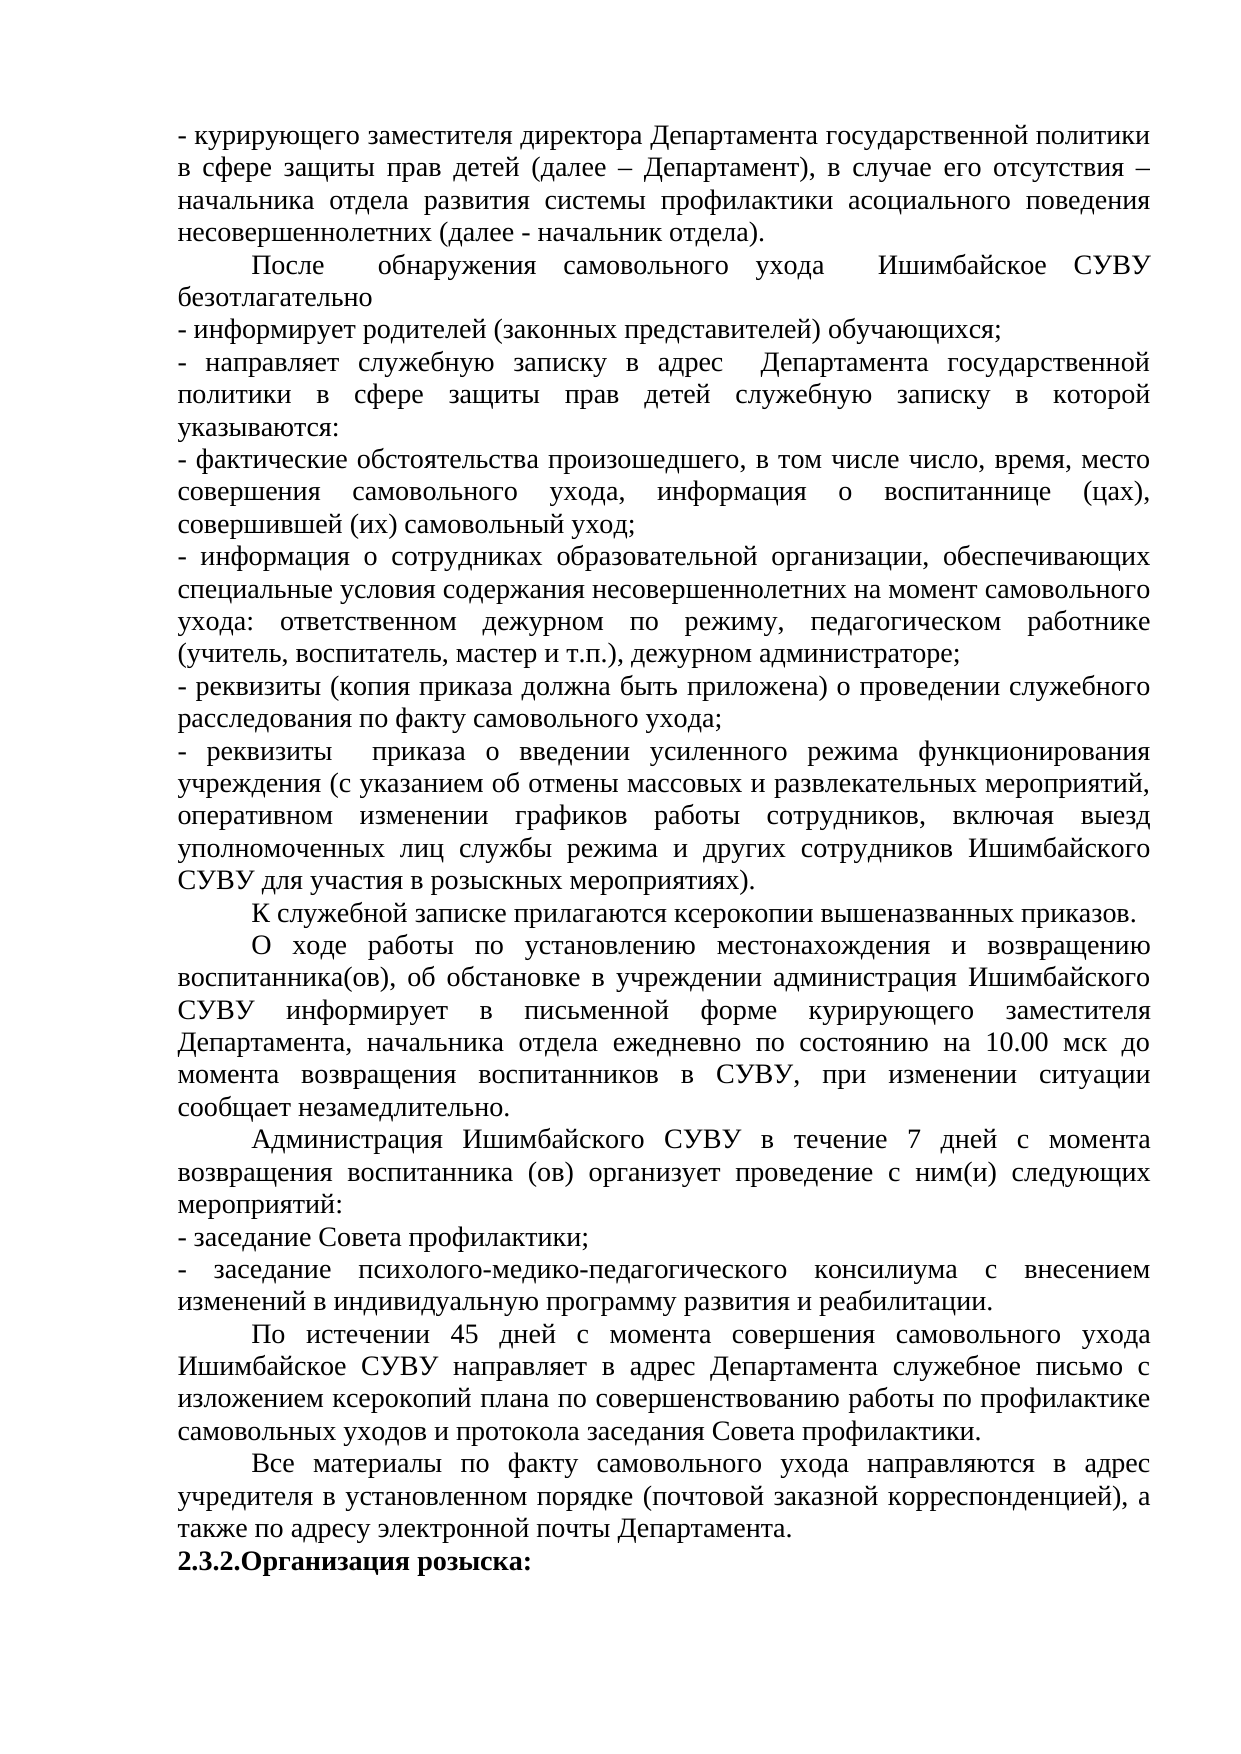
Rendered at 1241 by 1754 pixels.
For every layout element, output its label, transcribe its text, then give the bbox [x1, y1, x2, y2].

text По истечении 45 дней с момента совершения самовольного ухода Ишимбайское СУВУ направляет в адрес Департамента служебное письмо с изложением ксерокопий плана по совершенствованию работы по профилактике самовольных уходов и протокола заседания Совета профилактики. [177, 1317, 1152, 1446]
text - курирующего заместителя директора Департамента государственной политики в сфере защиты прав детей (далее – Департамент), в случае его отсутствия – начальника отдела развития системы профилактики асоциального поведения несовершеннолетних (далее - начальник отдела). [177, 118, 1152, 248]
text - фактические обстоятельства произошедшего, в том числе число, время, место совершения самовольного ухода, информация о воспитаннице (цах), совершившей (их) самовольный уход; [177, 442, 1152, 539]
text - реквизиты приказа о введении усиленного режима функционирования учреждения (с указанием об отмены массовых и развлекательных мероприятий, оперативном изменении графиков работы сотрудников, включая выезд уполномоченных лиц службы режима и других сотрудников Ишимбайского СУВУ для участия в розыскных мероприятиях). [177, 734, 1152, 896]
text Все материалы по факту самовольного ухода направляются в адрес учредителя в установленном порядке (почтовой заказной корреспонденцией), а также по адресу электронной почты Департамента. [177, 1446, 1152, 1543]
text - заседание Совета профилактики; [177, 1219, 1152, 1252]
text После обнаружения самовольного ухода Ишимбайское СУВУ безотлагательно [177, 248, 1152, 312]
text - направляет служебную записку в адрес Департамента государственной политики в сфере защиты прав детей служебную записку в которой указываются: [177, 345, 1152, 442]
text - информация о сотрудниках образовательной организации, обеспечивающих специальные условия содержания несовершеннолетних на момент самовольного ухода: ответственном дежурном по режиму, педагогическом работнике (учитель, воспитатель, мастер и т.п.), дежурном администраторе; [177, 539, 1152, 669]
text - информирует родителей (законных представителей) обучающихся; [177, 312, 1152, 345]
text - заседание психолого-медико-педагогического консилиума с внесением изменений в индивидуальную программу развития и реабилитации. [177, 1252, 1152, 1317]
text К служебной записке прилагаются ксерокопии вышеназванных приказов. [177, 896, 1152, 928]
text О ходе работы по установлению местонахождения и возвращению воспитанника(ов), об обстановке в учреждении администрация Ишимбайского СУВУ информирует в письменной форме курирующего заместителя Департамента, начальника отдела ежедневно по состоянию на 10.00 мск до момента возвращения воспитанников в СУВУ, при изменении ситуации сообщает незамедлительно. [177, 928, 1152, 1122]
text 2.3.2.Организация розыска: [177, 1543, 1152, 1576]
text Администрация Ишимбайского СУВУ в течение 7 дней с момента возвращения воспитанника (ов) организует проведение с ним(и) следующих мероприятий: [177, 1122, 1152, 1219]
text - реквизиты (копия приказа должна быть приложена) о проведении служебного расследования по факту самовольного ухода; [177, 669, 1152, 734]
